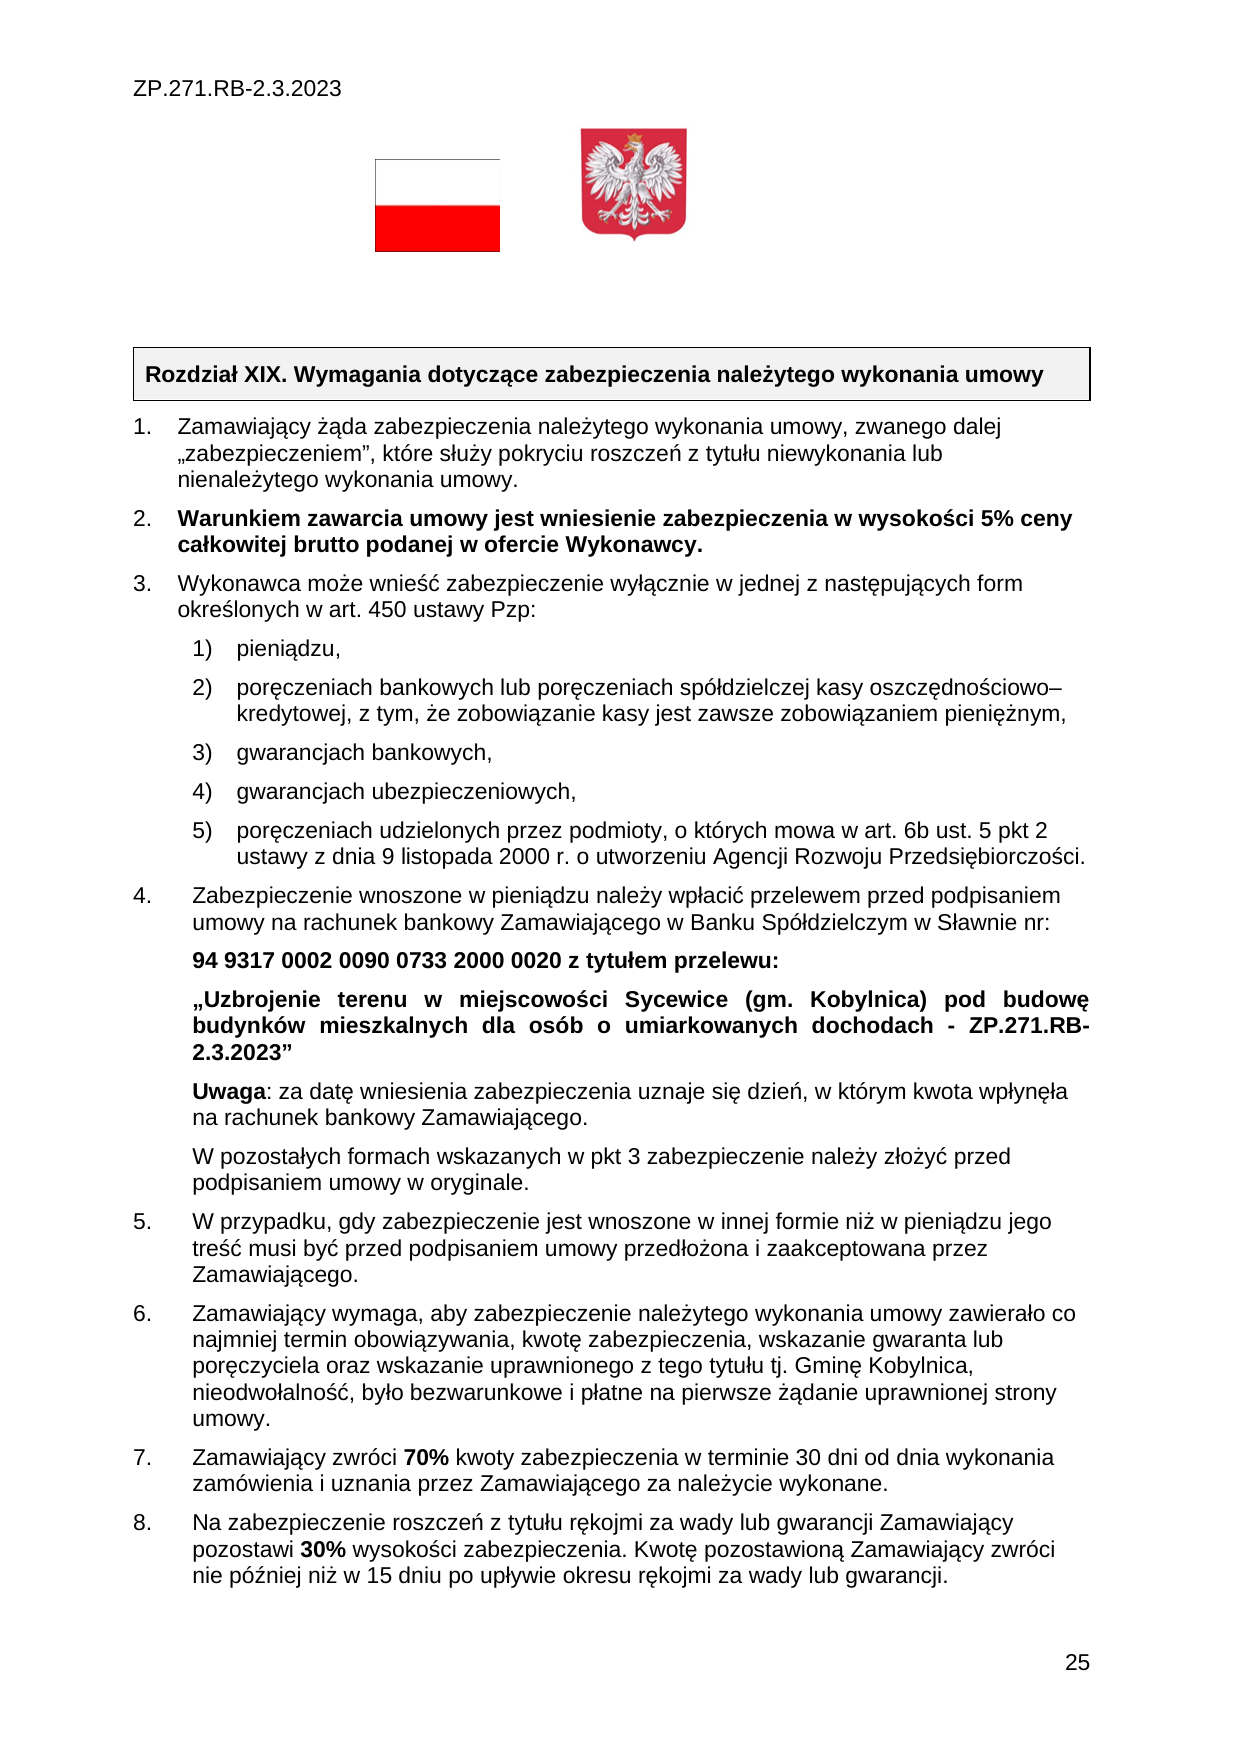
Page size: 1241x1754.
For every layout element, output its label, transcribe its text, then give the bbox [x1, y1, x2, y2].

table_header Rozdział XIX. Wymagania dotyczące zabezpieczenia należytego wykonania umowy [134, 348, 1089, 399]
list Warunkiem zawarcia umowy jest wniesienie zabezpieczenia w wysokości 5% ceny całkowitej brutto podanej w ofercie Wykonawcy. [133, 505, 1090, 557]
text 2) poręczeniach bankowych lub poręczeniach spółdzielczej kasy oszczędnościowo–kredytowej, z tym, że zobowiązanie kasy jest zawsze zobowiązaniem pieniężnym, [192, 674, 1090, 727]
text 1) pieniądzu, [192, 635, 1090, 661]
text 3) gwarancjach bankowych, [192, 739, 1090, 766]
list Zamawiający żąda zabezpieczenia należytego wykonania umowy, zwanego dalej „zabezpieczeniem”, które służy pokryciu roszczeń z tytułu niewykonania lub nienależytego wykonania umowy. [133, 413, 1090, 492]
list Zabezpieczenie wnoszone w pieniądzu należy wpłacić przelewem przed podpisaniem umowy na rachunek bankowy Zamawiającego w Banku Spółdzielczym w Sławnie nr: [133, 882, 1090, 935]
list Zamawiający zwróci 70% kwoty zabezpieczenia w terminie 30 dni od dnia wykonania zamówienia i uznania przez Zamawiającego za należycie wykonane. [133, 1444, 1090, 1497]
text 4) gwarancjach ubezpieczeniowych, [192, 778, 1090, 804]
text 94 9317 0002 0090 0733 2000 0020 z tytułem przelewu: [192, 947, 1090, 974]
picture [375, 117, 767, 252]
list W przypadku, gdy zabezpieczenie jest wnoszone w innej formie niż w pieniądzu jego treść musi być przed podpisaniem umowy przedłożona i zaakceptowana przez Zamawiającego. [133, 1208, 1090, 1287]
text „Uzbrojenie terenu w miejscowości Sycewice (gm. Kobylnica) pod budowę budynków mieszkalnych dla osób o umiarkowanych dochodach - ZP.271.RB-2.3.2023” [192, 986, 1090, 1065]
list Zamawiający wymaga, aby zabezpieczenie należytego wykonania umowy zawierało co najmniej termin obowiązywania, kwotę zabezpieczenia, wskazanie gwaranta lub poręczyciela oraz wskazanie uprawnionego z tego tytułu tj. Gminę Kobylnica, nieodwołalność, było bezwarunkowe i płatne na pierwsze żądanie uprawnionej strony umowy. [133, 1300, 1090, 1431]
list Wykonawca może wnieść zabezpieczenie wyłącznie w jednej z następujących form określonych w art. 450 ustawy Pzp: [133, 570, 1090, 623]
list Na zabezpieczenie roszczeń z tytułu rękojmi za wady lub gwarancji Zamawiający pozostawi 30% wysokości zabezpieczenia. Kwotę pozostawioną Zamawiający zwróci nie później niż w 15 dniu po upływie okresu rękojmi za wady lub gwarancji. [133, 1509, 1090, 1588]
text 5) poręczeniach udzielonych przez podmioty, o których mowa w art. 6b ust. 5 pkt 2 ustawy z dnia 9 listopada 2000 r. o utworzeniu Agencji Rozwoju Przedsiębiorczości. [192, 817, 1090, 869]
text Uwaga: za datę wniesienia zabezpieczenia uznaje się dzień, w którym kwota wpłynęła na rachunek bankowy Zamawiającego. [192, 1078, 1090, 1130]
text W pozostałych formach wskazanych w pkt 3 zabezpieczenie należy złożyć przed podpisaniem umowy w oryginale. [192, 1143, 1090, 1196]
